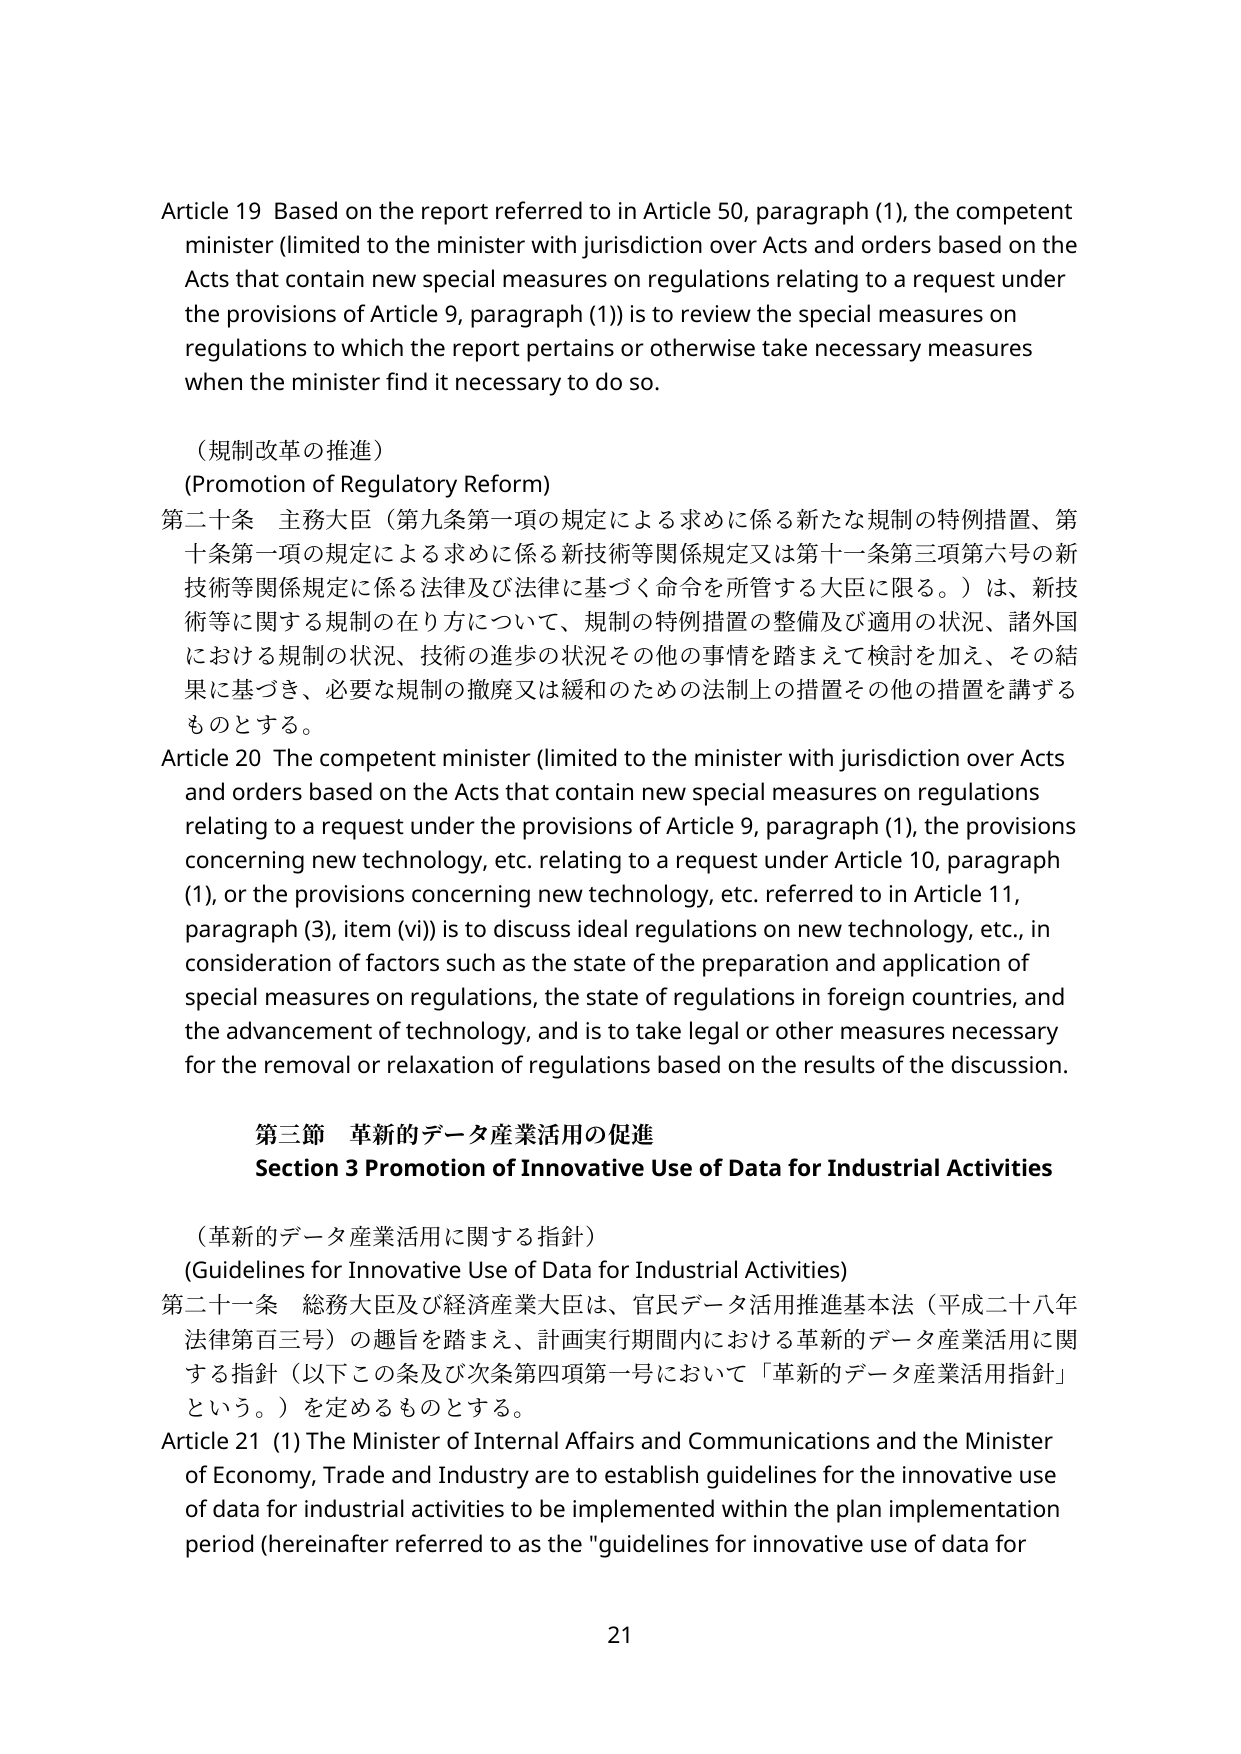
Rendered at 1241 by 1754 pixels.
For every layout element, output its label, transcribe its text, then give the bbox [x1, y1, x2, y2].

text Article 19 Based on the report referred to in Article 50, paragraph (1), the competent minister (limited to the minister with jurisdiction over Acts and orders based on the Acts that contain new special measures on regulations relating to a request under the provisions of Article 9, paragraph (1)) is to review the special measures on regulations to which the report pertains or otherwise take necessary measures when the minister find it necessary to do so. [161, 194, 1079, 399]
text 第二十条 主務大臣（第九条第一項の規定による求めに係る新たな規制の特例措置、第十条第一項の規定による求めに係る新技術等関係規定又は第十一条第三項第六号の新技術等関係規定に係る法律及び法律に基づく命令を所管する大臣に限る。）は、新技術等に関する規制の在り方について、規制の特例措置の整備及び適用の状況、諸外国における規制の状況、技術の進歩の状況その他の事情を踏まえて検討を加え、その結果に基づき、必要な規制の撤廃又は緩和のための法制上の措置その他の措置を講ずるものとする。 [161, 501, 1079, 740]
text 第三節 革新的データ産業活用の促進 [253, 1116, 1079, 1150]
text （革新的データ産業活用に関する指針） [184, 1219, 1079, 1253]
text (Guidelines for Innovative Use of Data for Industrial Activities) [184, 1253, 1079, 1287]
text (Promotion of Regulatory Reform) [184, 467, 1079, 501]
text Article 20 The competent minister (limited to the minister with jurisdiction over Acts and orders based on the Acts that contain new special measures on regulations relating to a request under the provisions of Article 9, paragraph (1), the provisions concerning new technology, etc. relating to a request under Article 10, paragraph (1), or the provisions concerning new technology, etc. referred to in Article 11, paragraph (3), item (vi)) is to discuss ideal regulations on new technology, etc., in consideration of factors such as the state of the preparation and application of special measures on regulations, the state of regulations in foreign countries, and the advancement of technology, and is to take legal or other measures necessary for the removal or relaxation of regulations based on the results of the discussion. [161, 740, 1079, 1082]
text Section 3 Promotion of Innovative Use of Data for Industrial Activities [253, 1150, 1079, 1184]
text （規制改革の推進） [184, 433, 1079, 467]
text 第二十一条 総務大臣及び経済産業大臣は、官民データ活用推進基本法（平成二十八年法律第百三号）の趣旨を踏まえ、計画実行期間内における革新的データ産業活用に関する指針（以下この条及び次条第四項第一号において「革新的データ産業活用指針」という。）を定めるものとする。 [161, 1287, 1079, 1424]
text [161, 1424, 1079, 1560]
